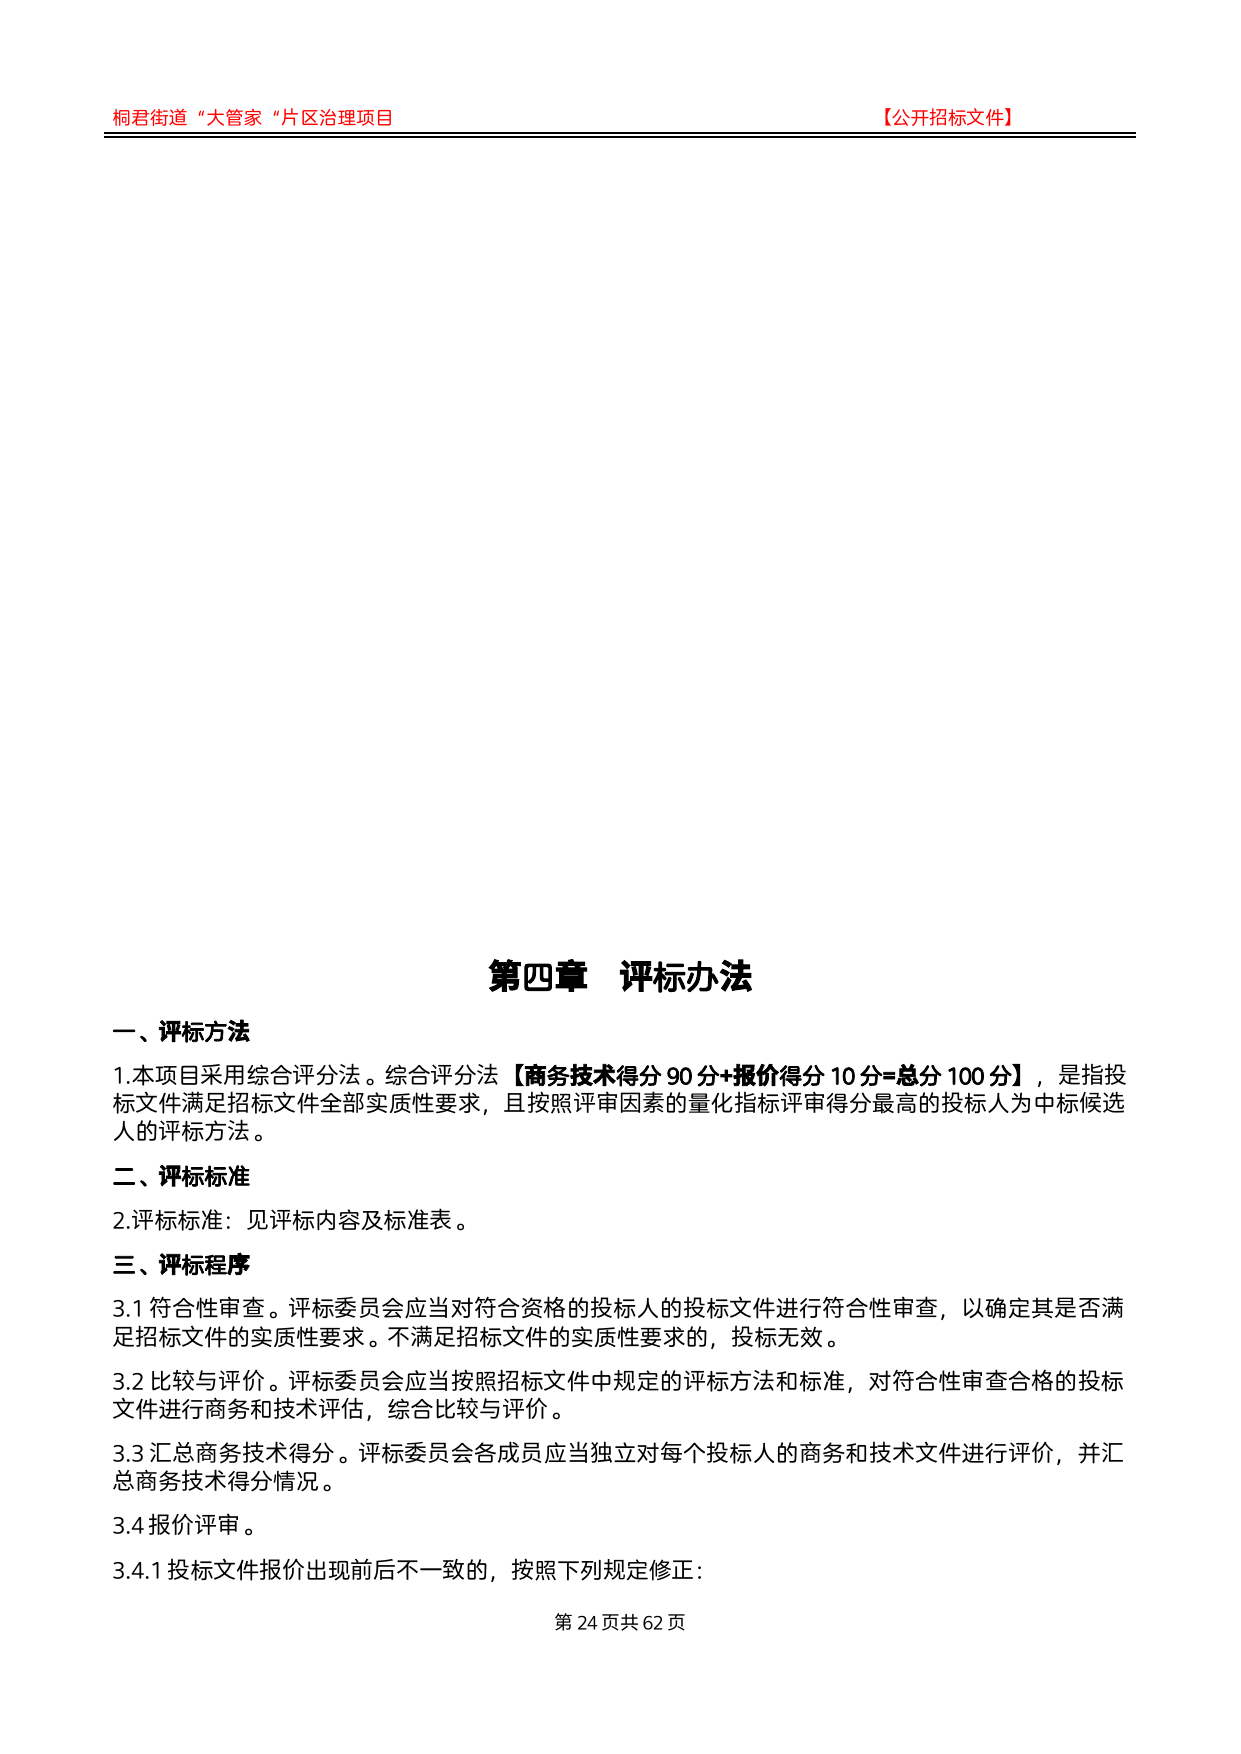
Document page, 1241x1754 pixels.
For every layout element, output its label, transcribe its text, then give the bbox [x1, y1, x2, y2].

text 3.4.1投标文件报价出现前后不一致的，按照下列规定修正： [112, 1556, 1128, 1584]
text 二、评标标准 [112, 1162, 1128, 1190]
text 3.2比较与评价。评标委员会应当按照招标文件中规定的评标方法和标准，对符合性审查合格的投标文件进行商务和技术评估，综合比较与评价。 [112, 1367, 1128, 1423]
text 1.本项目采用综合评分法。综合评分法【商务技术得分90分+报价得分10分=总分100分】，是指投标文件满足招标文件全部实质性要求，且按照评审因素的量化指标评审得分最高的投标人为中标候选人的评标方法。 [112, 1062, 1128, 1146]
text 一、评标方法 [112, 1018, 1128, 1046]
text 3.1符合性审查。评标委员会应当对符合资格的投标人的投标文件进行符合性审查，以确定其是否满足招标文件的实质性要求。不满足招标文件的实质性要求的，投标无效。 [112, 1295, 1128, 1351]
text 3.3汇总商务技术得分。评标委员会各成员应当独立对每个投标人的商务和技术文件进行评价，并汇总商务技术得分情况。 [112, 1440, 1128, 1496]
text 3.4报价评审。 [112, 1512, 1128, 1540]
subtitle 评标办法 [112, 957, 1128, 997]
text 2.评标标准：见评标内容及标准表。 [112, 1207, 1128, 1234]
text 三、评标程序 [112, 1251, 1128, 1279]
